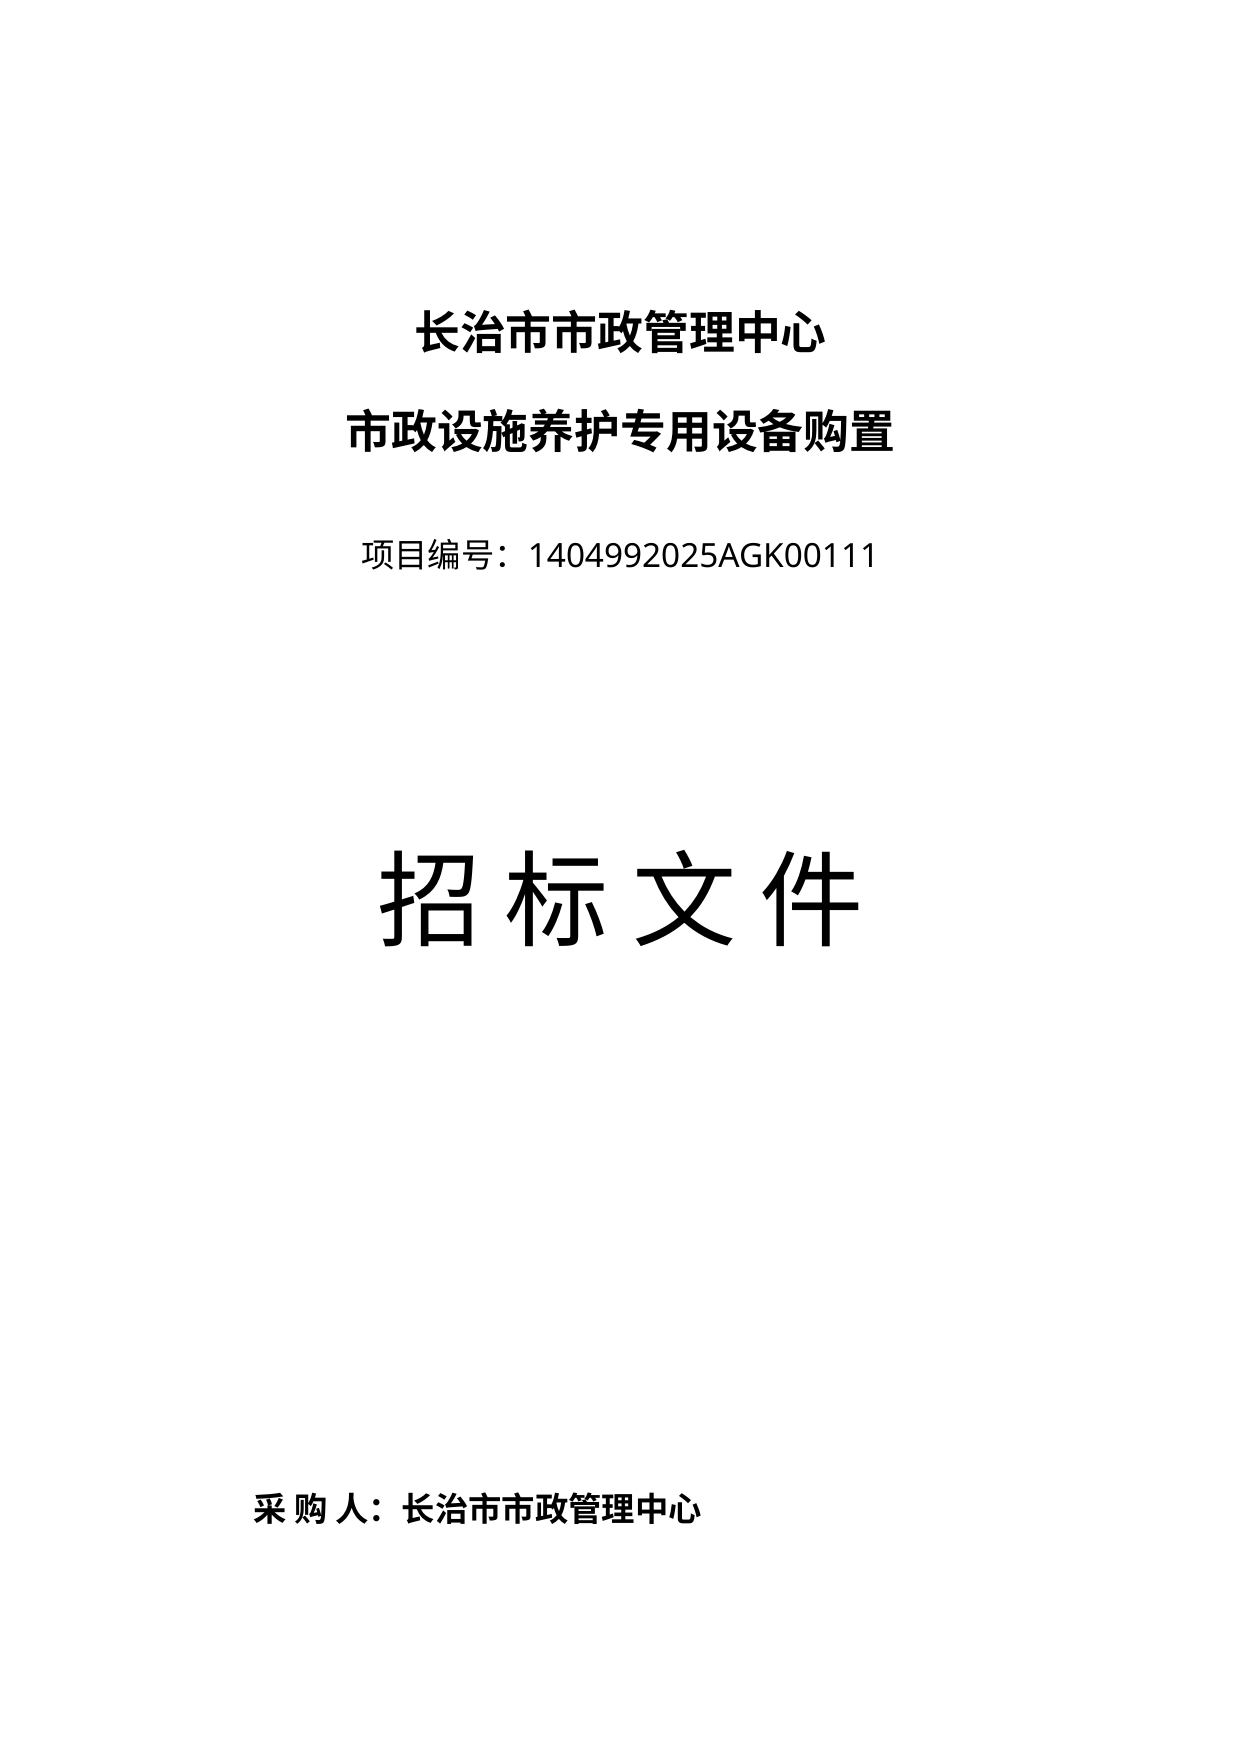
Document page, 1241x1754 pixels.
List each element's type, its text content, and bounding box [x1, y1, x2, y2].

text 采 购 人：长治市市政管理中心 [187, 1475, 1053, 1540]
text 项目编号：1404992025AGK00111 [187, 521, 1053, 586]
text 长治市市政管理中心 [187, 296, 1053, 363]
text 市政设施养护专用设备购置 [187, 396, 1053, 462]
text 招 标 文 件 [187, 812, 1053, 974]
